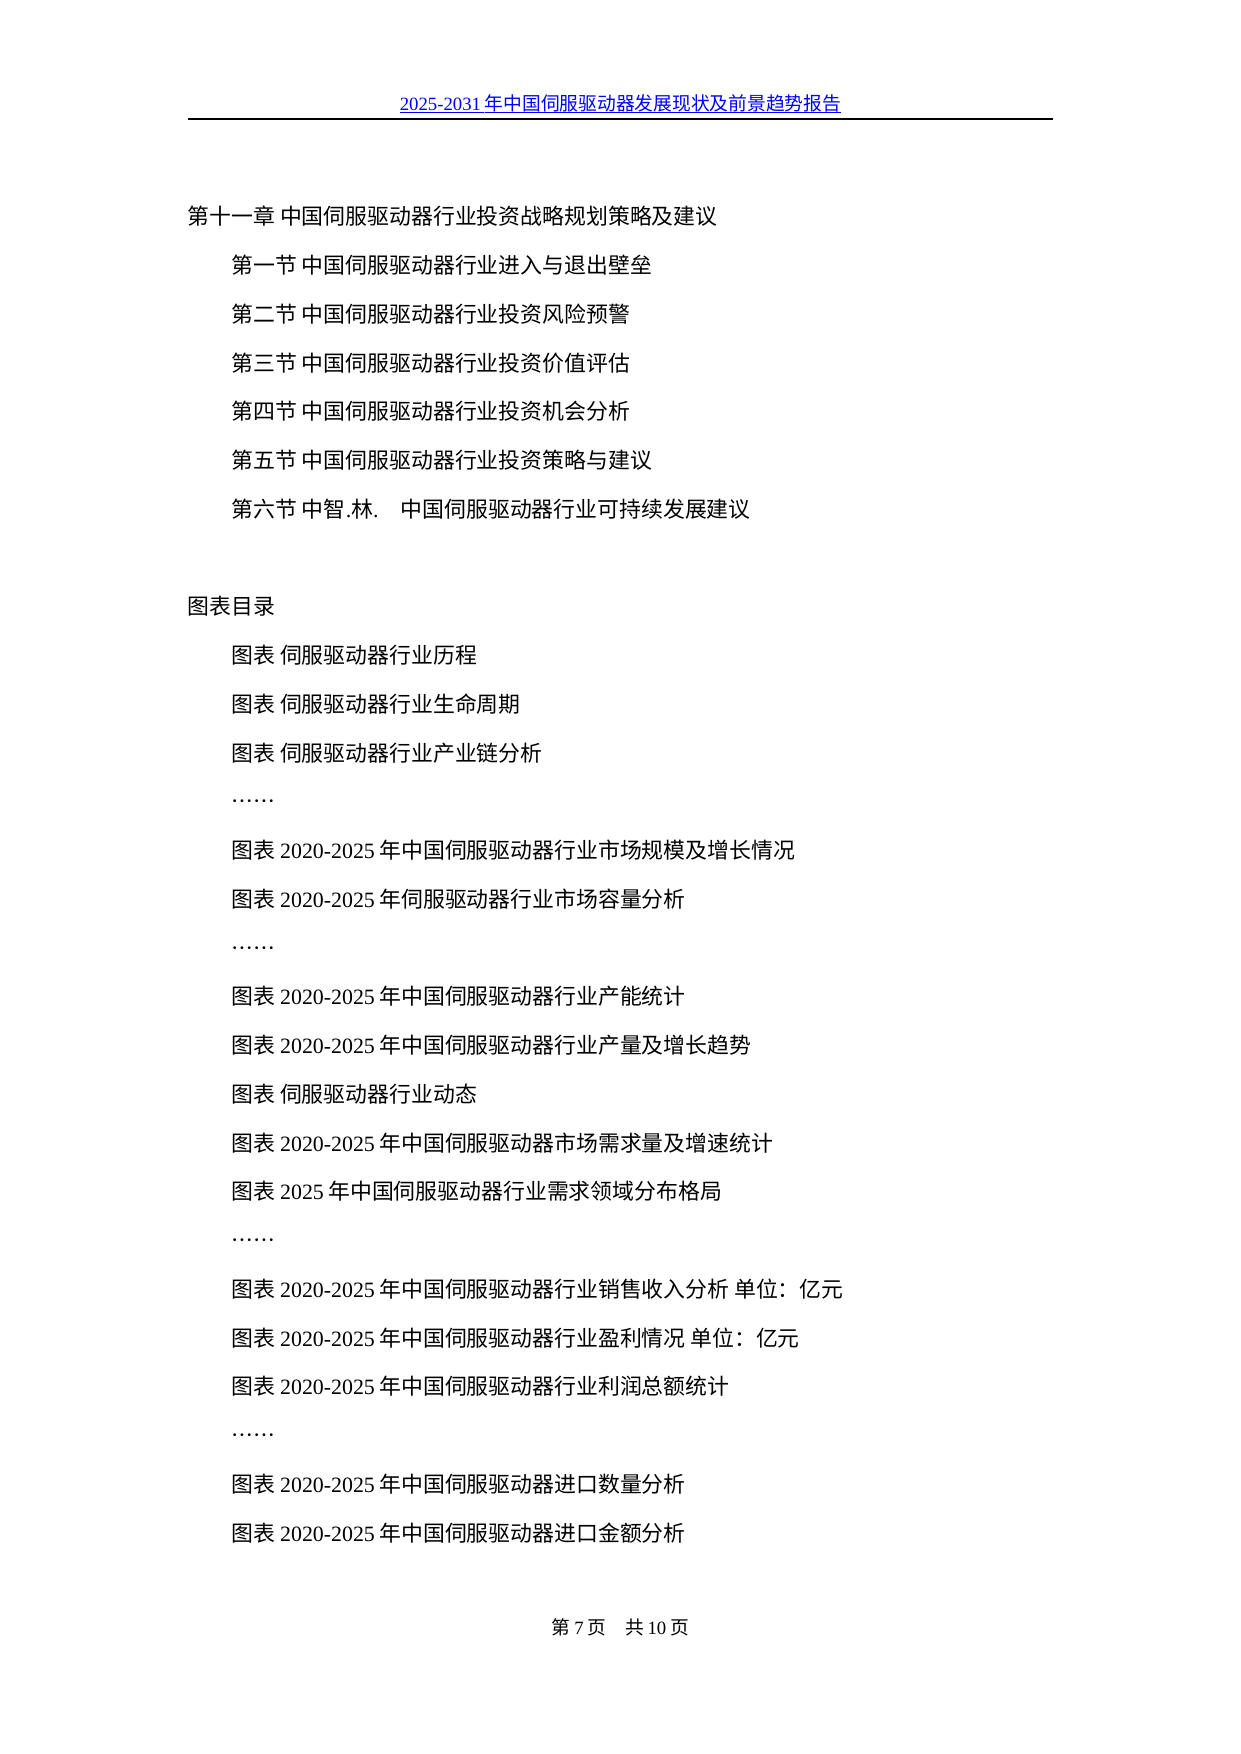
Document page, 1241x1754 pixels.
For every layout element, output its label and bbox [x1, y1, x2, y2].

text [187, 150, 1053, 1548]
